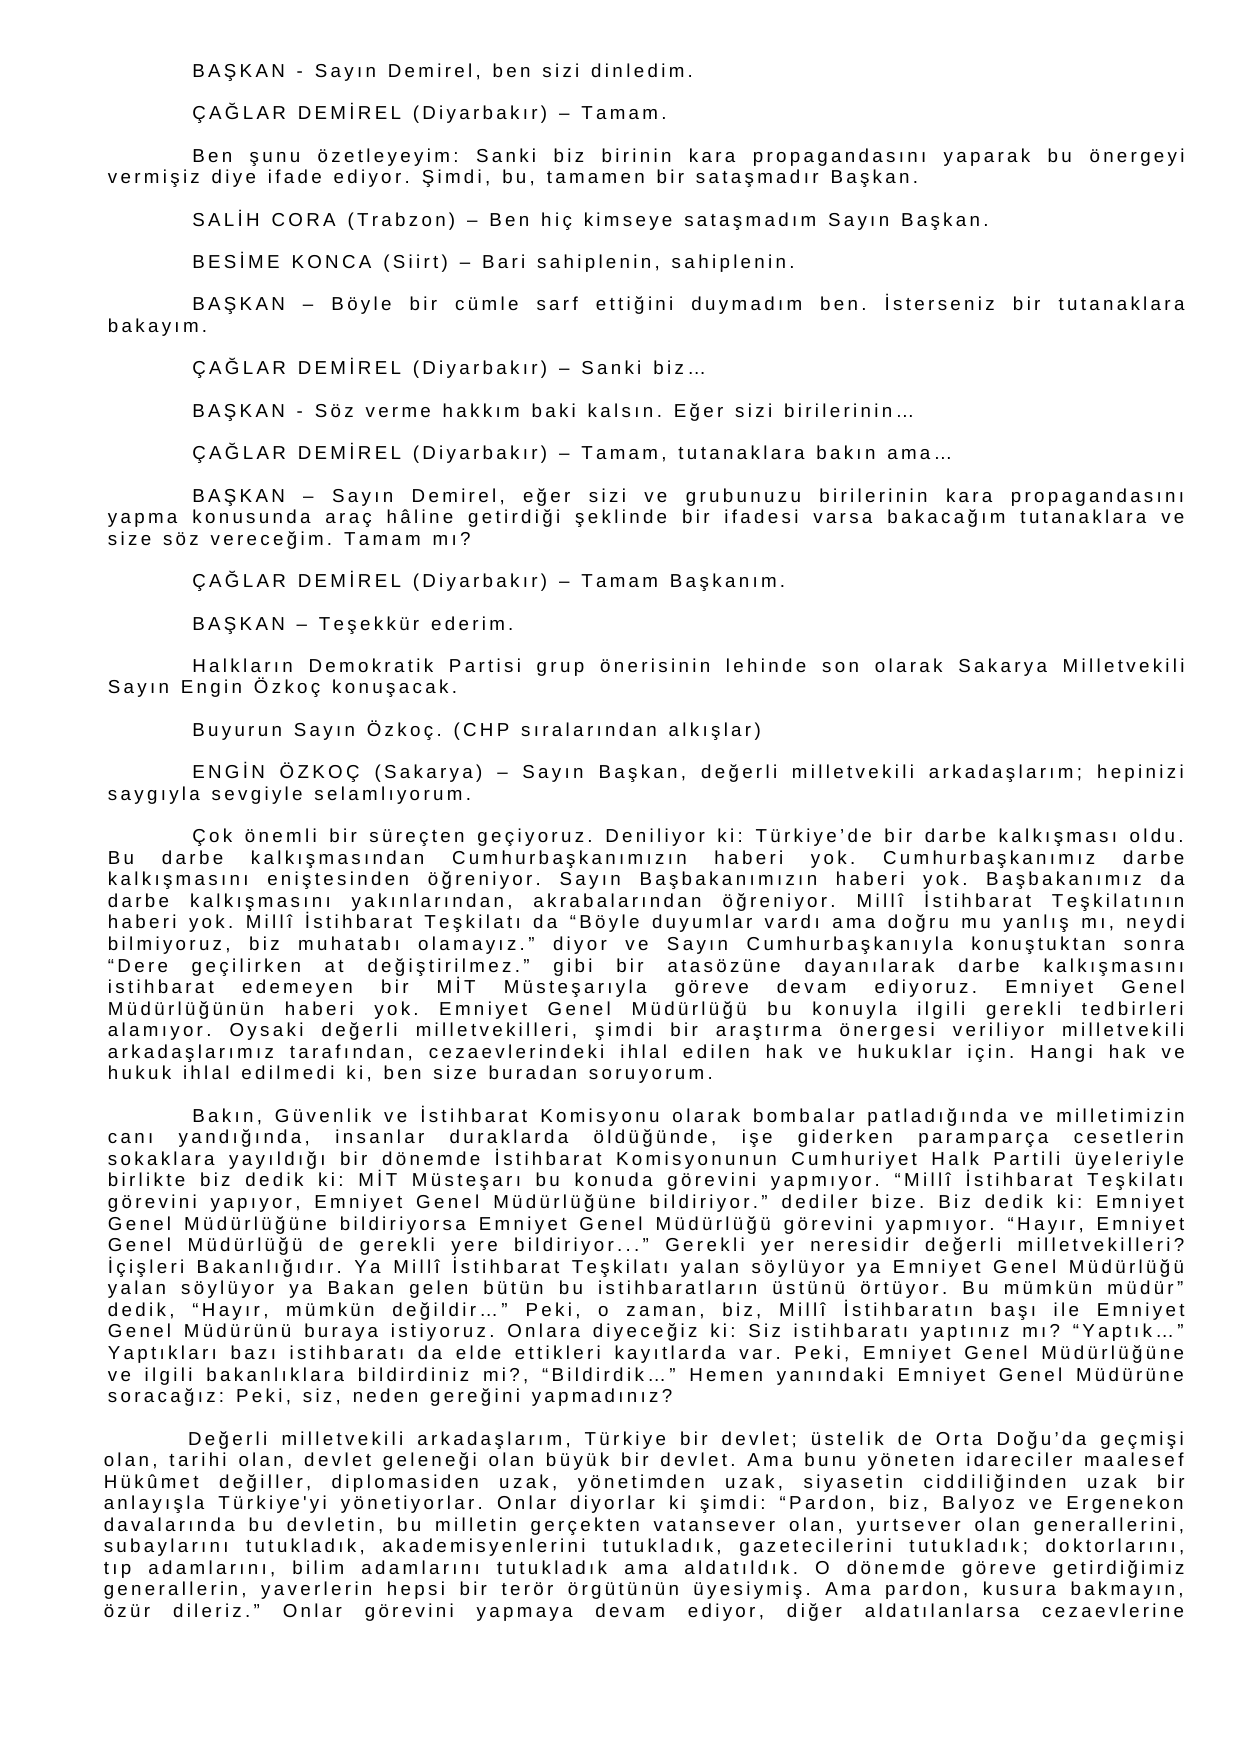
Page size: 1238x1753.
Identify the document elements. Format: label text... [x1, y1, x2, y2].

text BAŞKAN – Sayın Demirel, eğer sizi ve grubunuzu birilerinin kara propagandasını yapma konusunda araç hâline getirdiği şeklinde bir ifadesi varsa bakacağım tutanaklara ve size söz vereceğim. Tamam mı? [108, 484, 1186, 549]
text ENGİN ÖZKOÇ (Sakarya) – Sayın Başkan, değerli milletvekili arkadaşlarım; hepinizi saygıyla sevgiyle selamlıyorum. [108, 761, 1186, 804]
text Buyurun Sayın Özkoç. (CHP sıralarından alkışlar) [108, 719, 1186, 740]
text ÇAĞLAR DEMİREL (Diyarbakır) – Tamam. [108, 102, 1186, 124]
text Bakın, Güvenlik ve İstihbarat Komisyonu olarak bombalar patladığında ve milletimizin canı yandığında, insanlar duraklarda öldüğünde, işe giderken paramparça cesetlerin sokaklara yayıldığı bir dönemde İstihbarat Komisyonunun Cumhuriyet Halk Partili üyeleriyle birlikte biz dedik ki: MİT Müsteşarı bu konuda görevini yapmıyor. “Millî İstihbarat Teşkilatı görevini yapıyor, Emniyet Genel Müdürlüğüne bildiriyor.” dediler bize. Biz dedik ki: Emniyet Genel Müdürlüğüne bildiriyorsa Emniyet Genel Müdürlüğü görevini yapmıyor. “Hayır, Emniyet Genel Müdürlüğü de gerekli yere bildiriyor...” Gerekli yer neresidir değerli milletvekilleri? İçişleri Bakanlığıdır. Ya Millî İstihbarat Teşkilatı yalan söylüyor ya Emniyet Genel Müdürlüğü yalan söylüyor ya Bakan gelen bütün bu istihbaratların üstünü örtüyor. Bu mümkün müdür” dedik, “Hayır, mümkün değildir…” Peki, o zaman, biz, Millî İstihbaratın başı ile Emniyet Genel Müdürünü buraya istiyoruz. Onlara diyeceğiz ki: Siz istihbaratı yaptınız mı? “Yaptık…” Yaptıkları bazı istihbaratı da elde ettikleri kayıtlarda var. Peki, Emniyet Genel Müdürlüğüne ve ilgili bakanlıklara bildirdiniz mi?, “Bildirdik…” Hemen yanındaki Emniyet Genel Müdürüne soracağız: Peki, siz, neden gereğini yapmadınız? [108, 1104, 1186, 1406]
text BAŞKAN - Sayın Demirel, ben sizi dinledim. [108, 60, 1186, 81]
text ÇAĞLAR DEMİREL (Diyarbakır) – Tamam Başkanım. [108, 570, 1186, 591]
text Halkların Demokratik Partisi grup önerisinin lehinde son olarak Sakarya Milletvekili Sayın Engin Özkoç konuşacak. [108, 655, 1186, 698]
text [103, 1427, 1186, 1621]
text BAŞKAN – Böyle bir cümle sarf ettiğini duymadım ben. İsterseniz bir tutanaklara bakayım. [108, 293, 1186, 336]
text ÇAĞLAR DEMİREL (Diyarbakır) – Tamam, tutanaklara bakın ama… [108, 442, 1186, 463]
text Çok önemli bir süreçten geçiyoruz. Deniliyor ki: Türkiye’de bir darbe kalkışması oldu. Bu darbe kalkışmasından Cumhurbaşkanımızın haberi yok. Cumhurbaşkanımız darbe kalkışmasını eniştesinden öğreniyor. Sayın Başbakanımızın haberi yok. Başbakanımız da darbe kalkışmasını yakınlarından, akrabalarından öğreniyor. Millî İstihbarat Teşkilatının haberi yok. Millî İstihbarat Teşkilatı da “Böyle duyumlar vardı ama doğru mu yanlış mı, neydi bilmiyoruz, biz muhatabı olamayız.” diyor ve Sayın Cumhurbaşkanıyla konuştuktan sonra “Dere geçilirken at değiştirilmez.” gibi bir atasözüne dayanılarak darbe kalkışmasını istihbarat edemeyen bir MİT Müsteşarıyla göreve devam ediyoruz. Emniyet Genel Müdürlüğünün haberi yok. Emniyet Genel Müdürlüğü bu konuyla ilgili gerekli tedbirleri alamıyor. Oysaki değerli milletvekilleri, şimdi bir araştırma önergesi veriliyor milletvekili arkadaşlarımız tarafından, cezaevlerindeki ihlal edilen hak ve hukuklar için. Hangi hak ve hukuk ihlal edilmedi ki, ben size buradan soruyorum. [108, 825, 1186, 1084]
text SALİH CORA (Trabzon) – Ben hiç kimseye sataşmadım Sayın Başkan. [108, 208, 1186, 230]
text BAŞKAN - Söz verme hakkım baki kalsın. Eğer sizi birilerinin… [108, 399, 1186, 421]
text Ben şunu özetleyeyim: Sanki biz birinin kara propagandasını yaparak bu önergeyi vermişiz diye ifade ediyor. Şimdi, bu, tamamen bir sataşmadır Başkan. [108, 144, 1186, 188]
text BESİME KONCA (Siirt) – Bari sahiplenin, sahiplenin. [108, 251, 1186, 272]
text BAŞKAN – Teşekkür ederim. [108, 612, 1186, 634]
text ÇAĞLAR DEMİREL (Diyarbakır) – Sanki biz… [108, 357, 1186, 379]
